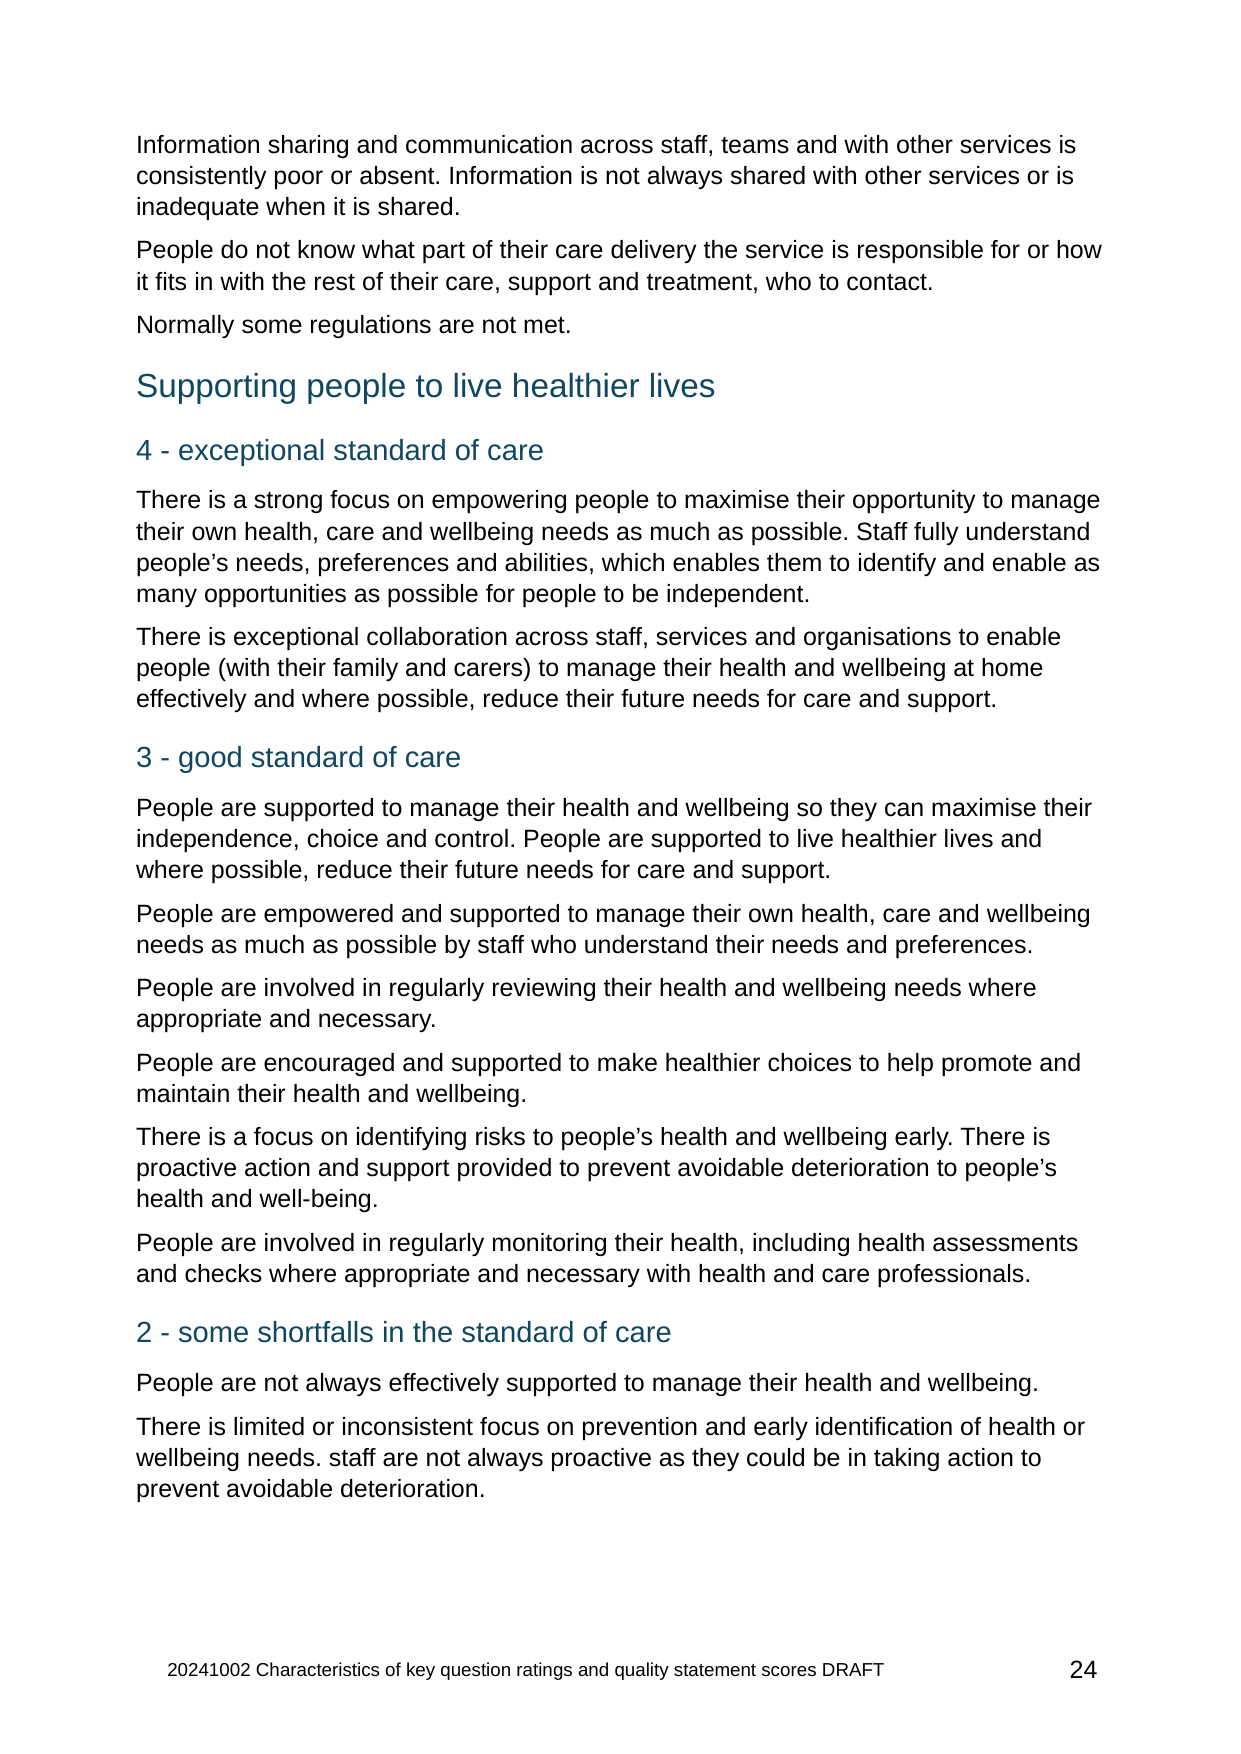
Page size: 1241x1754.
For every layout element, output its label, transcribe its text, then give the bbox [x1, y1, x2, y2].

text Information sharing and communication across staff, teams and with other services is consistently poor or absent. Information is not always shared with other services or is inadequate when it is shared. [136, 130, 1104, 221]
subtitle 4 - exceptional standard of care [136, 433, 1104, 466]
subtitle Supporting people to live healthier lives [136, 366, 1104, 404]
text People are empowered and supported to manage their own health, care and wellbeing needs as much as possible by staff who understand their needs and preferences. [136, 899, 1104, 958]
text There is limited or inconsistent focus on prevention and early identification of health or wellbeing needs. staff are not always proactive as they could be in taking action to prevent avoidable deterioration. [136, 1411, 1104, 1502]
text People are involved in regularly reviewing their health and wellbeing needs where appropriate and necessary. [136, 973, 1104, 1033]
text People do not know what part of their care delivery the service is responsible for or how it fits in with the rest of their care, support and treatment, who to contact. [136, 236, 1104, 295]
text There is exceptional collaboration across staff, services and organisations to enable people (with their family and carers) to manage their health and wellbeing at home effectively and where possible, reduce their future needs for care and support. [136, 622, 1104, 713]
text People are encouraged and supported to make healthier choices to help promote and maintain their health and wellbeing. [136, 1048, 1104, 1108]
text Normally some regulations are not met. [136, 310, 1104, 339]
subtitle 2 - some shortfalls in the standard of care [136, 1315, 1104, 1349]
text People are not always effectively supported to manage their health and wellbeing. [136, 1368, 1104, 1397]
text There is a focus on identifying risks to people’s health and wellbeing early. There is proactive action and support provided to prevent avoidable deterioration to people’s health and well-being. [136, 1122, 1104, 1213]
text People are supported to manage their health and wellbeing so they can maximise their independence, choice and control. People are supported to live healthier lives and where possible, reduce their future needs for care and support. [136, 793, 1104, 884]
text There is a strong focus on empowering people to maximise their opportunity to manage their own health, care and wellbeing needs as much as possible. Staff fully understand people’s needs, preferences and abilities, which enables them to identify and enable as many opportunities as possible for people to be independent. [136, 485, 1104, 607]
text People are involved in regularly monitoring their health, including health assessments and checks where appropriate and necessary with health and care professionals. [136, 1228, 1104, 1288]
subtitle 3 - good standard of care [136, 740, 1104, 774]
